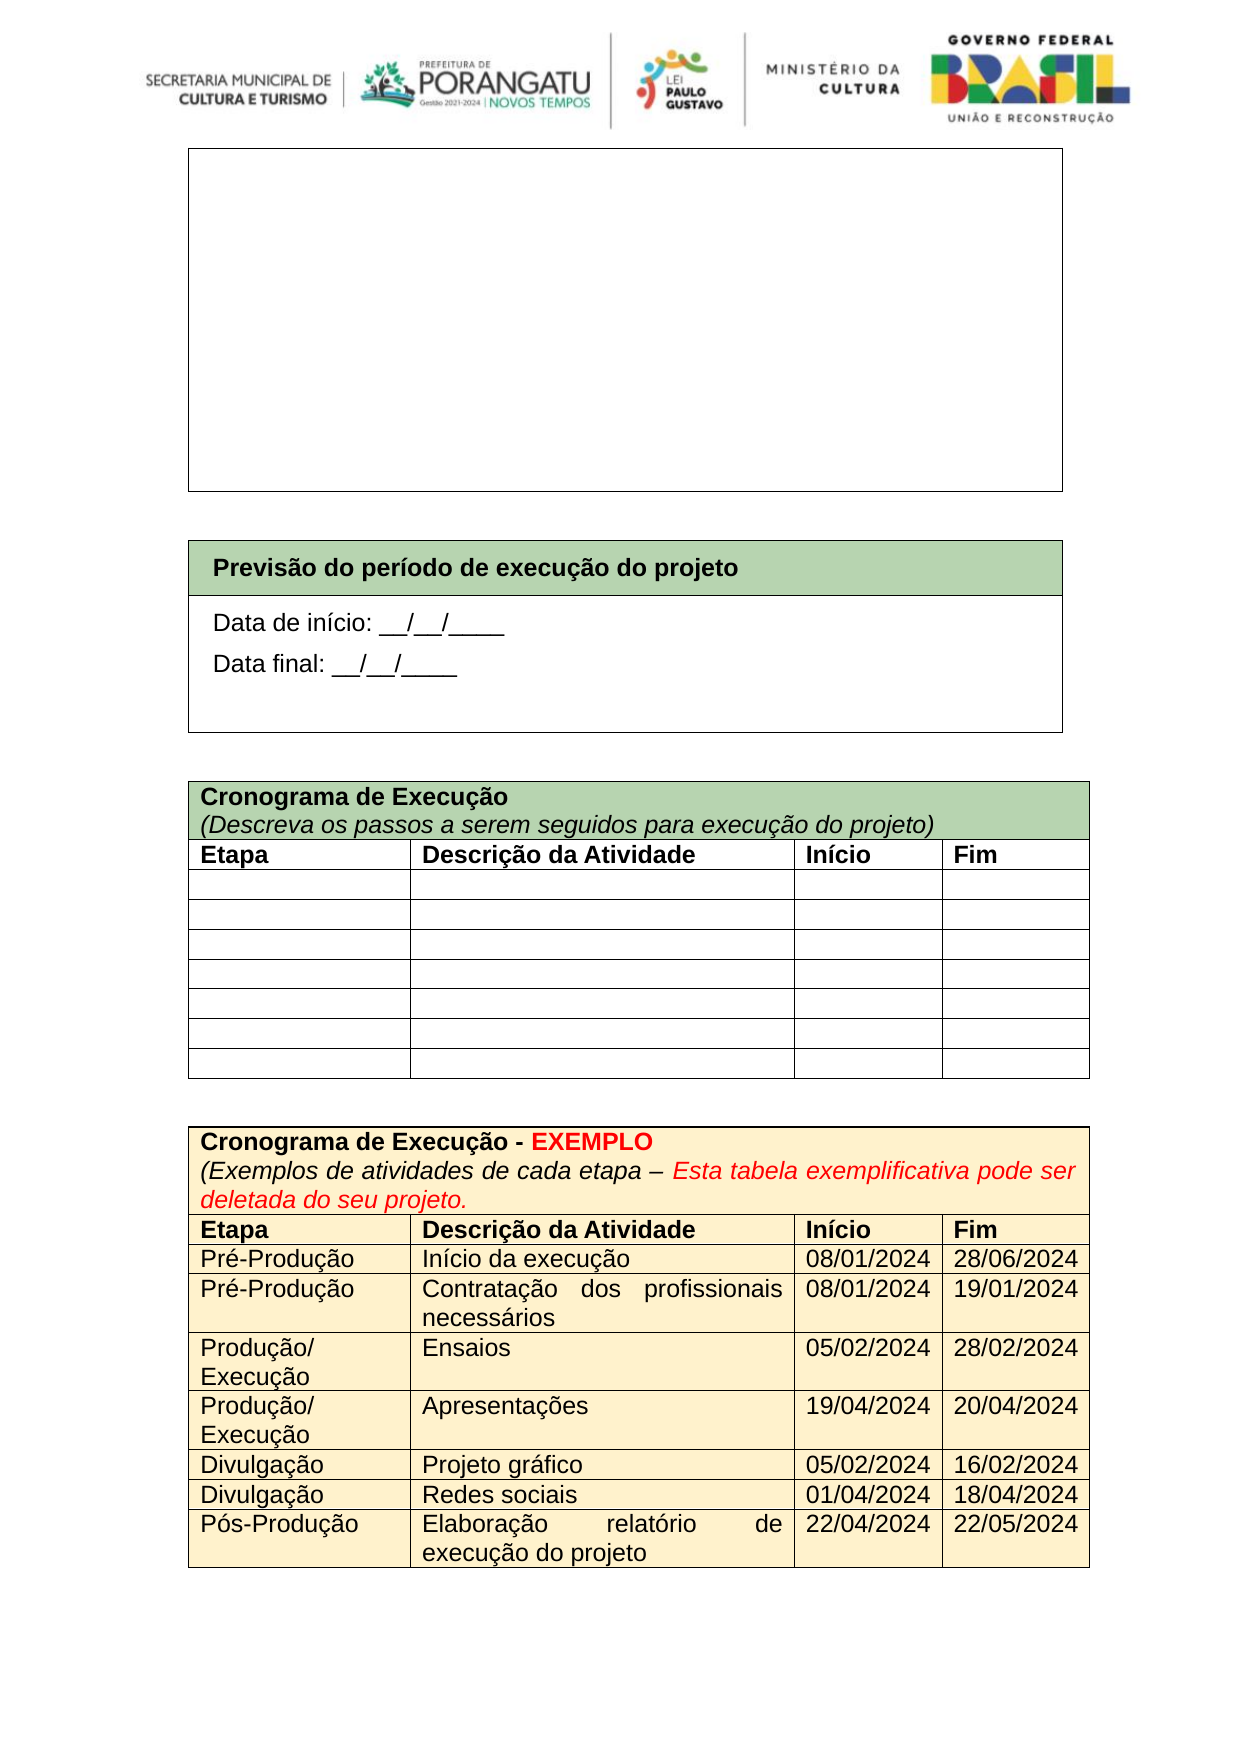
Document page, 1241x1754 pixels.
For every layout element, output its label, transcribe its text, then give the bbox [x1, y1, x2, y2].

table_cell [189, 1019, 410, 1048]
table_cell [189, 870, 410, 899]
table_cell [795, 870, 942, 899]
table_header Cronograma de Execução - EXEMPLO (Exemplos de atividades de cada etapa – Esta tabela exemplificativa pode ser deletada do seu projeto. [189, 1128, 1089, 1214]
table_cell [411, 900, 794, 929]
table_cell Pré-Produção [189, 1245, 410, 1273]
table_cell [795, 989, 942, 1018]
table_cell 22/04/2024 [795, 1510, 942, 1567]
table_cell Início da execução [411, 1245, 794, 1273]
table_cell Produção/Execução [189, 1333, 410, 1390]
table_cell [189, 960, 410, 988]
table_cell 19/01/2024 [943, 1274, 1089, 1332]
table_cell 18/04/2024 [943, 1480, 1089, 1508]
table_header Cronograma de Execução (Descreva os passos a serem seguidos para execução do projeto) [189, 782, 1089, 839]
table_cell 05/02/2024 [795, 1333, 942, 1390]
table_cell Contratação dos profissionais necessários [411, 1274, 794, 1332]
table_cell Início [795, 840, 942, 869]
table_cell 08/01/2024 [795, 1245, 942, 1273]
table_cell [943, 1049, 1089, 1078]
picture [114, 32, 1170, 130]
table_cell Descrição da Atividade [411, 840, 794, 869]
table_cell [411, 870, 794, 899]
table_cell 28/02/2024 [943, 1333, 1089, 1390]
table_cell [189, 149, 1062, 491]
table_cell [943, 1019, 1089, 1048]
table_cell [189, 1049, 410, 1078]
table_cell Ensaios [411, 1333, 794, 1390]
table_cell [943, 900, 1089, 929]
table_cell 16/02/2024 [943, 1450, 1089, 1479]
table_cell Divulgação [189, 1450, 410, 1479]
table_header Previsão do período de execução do projeto [189, 541, 1062, 595]
table_cell [411, 930, 794, 958]
table_cell Pré-Produção [189, 1274, 410, 1332]
table_cell Etapa [189, 1215, 410, 1243]
table_cell Produção/Execução [189, 1391, 410, 1449]
table_cell [795, 1049, 942, 1078]
table_cell [795, 900, 942, 929]
table_cell Início [795, 1215, 942, 1243]
table_cell [943, 989, 1089, 1018]
table_cell 01/04/2024 [795, 1480, 942, 1508]
table_cell Apresentações [411, 1391, 794, 1449]
table_cell Fim [943, 840, 1089, 869]
table_cell Elaboração relatório de execução do projeto [411, 1510, 794, 1567]
table_cell Fim [943, 1215, 1089, 1243]
table_cell 05/02/2024 [795, 1450, 942, 1479]
table_cell [411, 1049, 794, 1078]
table_cell Projeto gráfico [411, 1450, 794, 1479]
table_cell [943, 930, 1089, 958]
table_cell [943, 960, 1089, 988]
table_cell 20/04/2024 [943, 1391, 1089, 1449]
table_cell Pós-Produção [189, 1510, 410, 1567]
table_cell 28/06/2024 [943, 1245, 1089, 1273]
table_cell [795, 960, 942, 988]
table_cell [189, 930, 410, 958]
table_cell [189, 989, 410, 1018]
table_cell [795, 1019, 942, 1048]
table_cell [411, 989, 794, 1018]
table_cell [189, 900, 410, 929]
table_cell 22/05/2024 [943, 1510, 1089, 1567]
table_cell 19/04/2024 [795, 1391, 942, 1449]
table_cell Divulgação [189, 1480, 410, 1508]
table_cell Etapa [189, 840, 410, 869]
table_cell [795, 930, 942, 958]
table_cell [411, 960, 794, 988]
table_cell [943, 870, 1089, 899]
table_cell Descrição da Atividade [411, 1215, 794, 1243]
table_cell 08/01/2024 [795, 1274, 942, 1332]
table_cell Redes sociais [411, 1480, 794, 1508]
table_cell [411, 1019, 794, 1048]
table_cell Data de início: __/__/____ Data final: __/__/____ [189, 596, 1062, 732]
